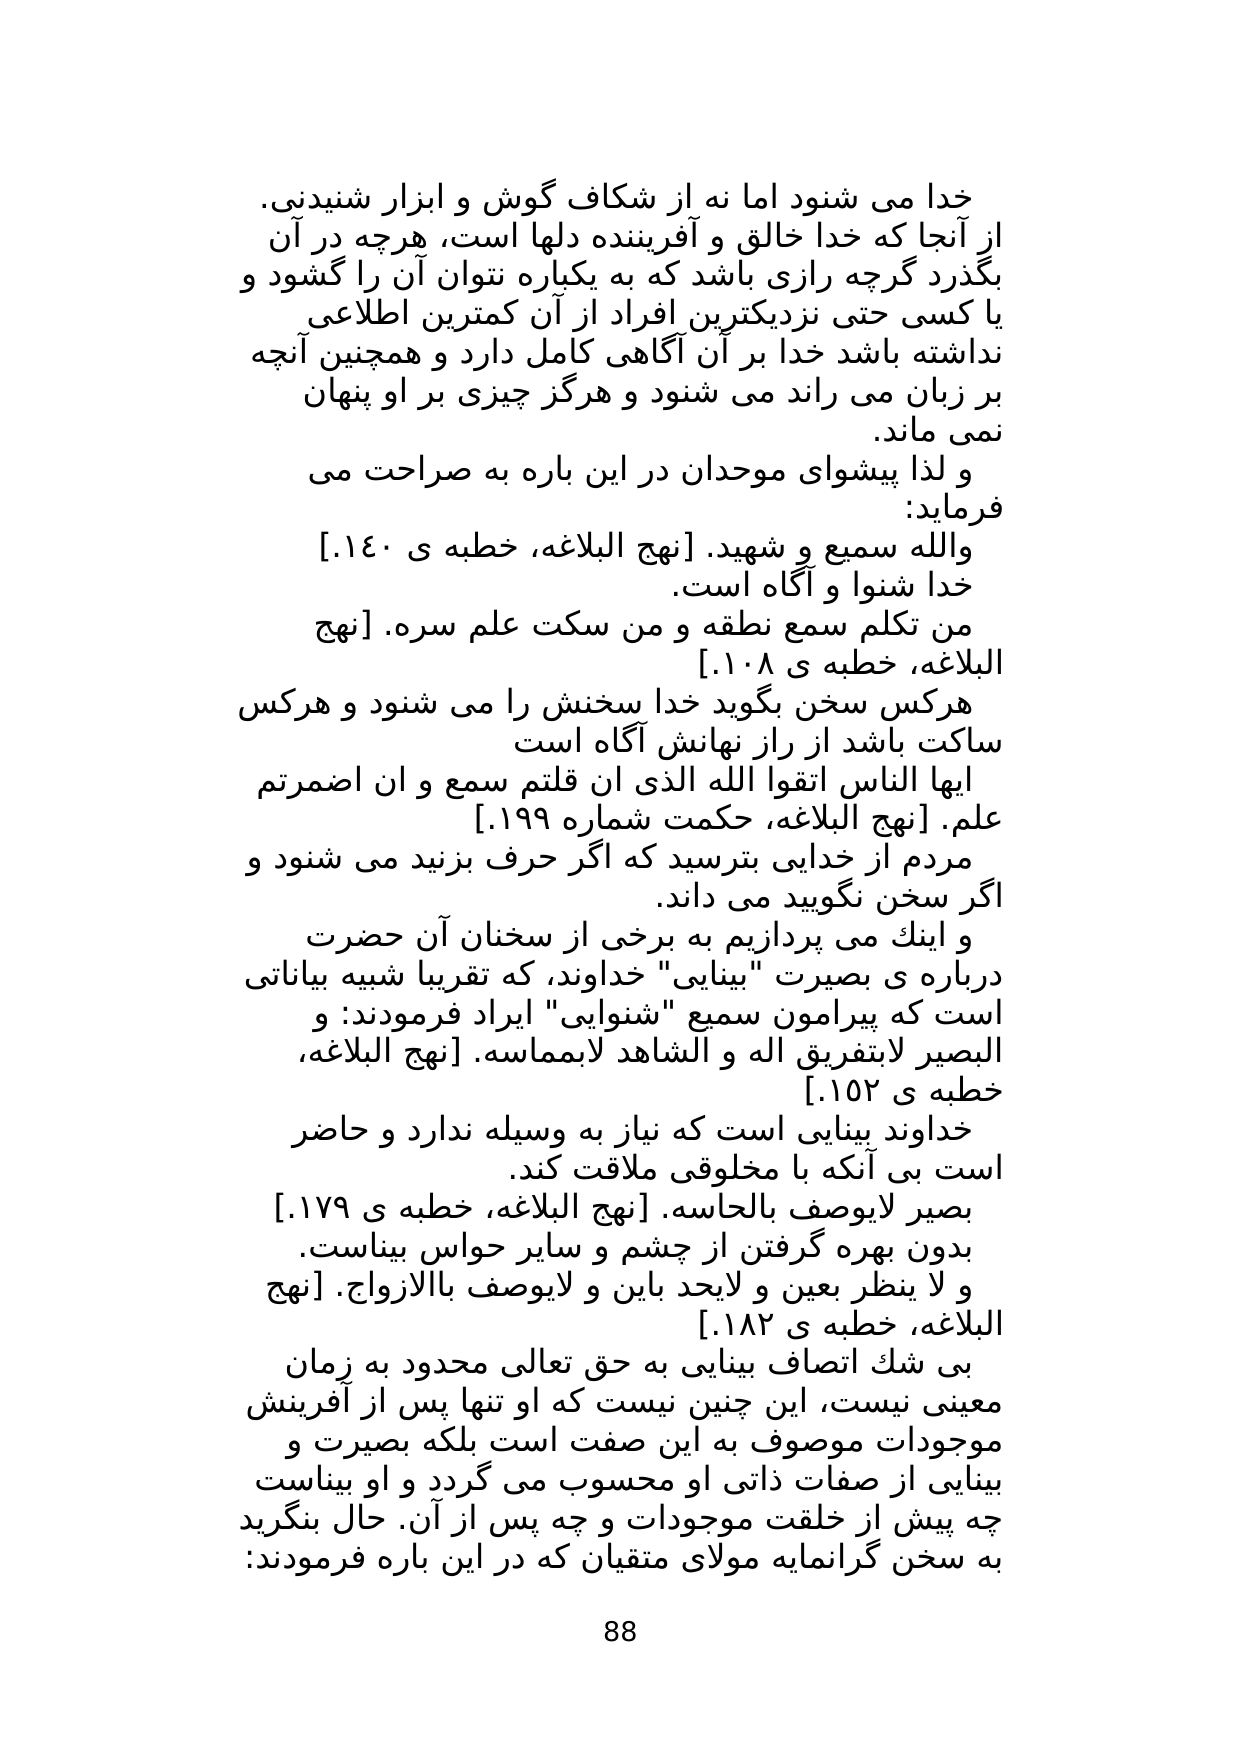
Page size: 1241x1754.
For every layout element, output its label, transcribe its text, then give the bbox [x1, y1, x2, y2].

text والله سميع و شهيد. [نهج البلاغه، خطبه ى ١٤٠.] [236, 527, 1004, 566]
text و لذا پيشواى موحدان در اين باره به صراحت مى فرمايد: [236, 449, 1004, 527]
text بصير لايوصف بالحاسه. [نهج البلاغه، خطبه ى ١٧٩.] [236, 1187, 1004, 1226]
text و اينك مى پردازيم به برخى از سخنان آن حضرت درباره ى بصيرت "بينايى" خداوند، كه تقريبا شبيه بياناتى است كه پيرامون سميع "شنوايى" ايراد فرمودند: و البصير لابتفريق اله و الشاهد لابمماسه. [نهج البلاغه، خطبه ى ١٥٢.] [236, 915, 1004, 1110]
text خدا شنوا و آگاه است. [236, 566, 1004, 604]
text هركس سخن بگويد خدا سخنش را مى شنود و هركس ساكت باشد از راز نهانش آگاه است [236, 682, 1004, 760]
text و لا ينظر بعين و لايحد باين و لايوصف باالازواج. [نهج البلاغه، خطبه ى ١٨٢.] [236, 1265, 1004, 1343]
text من تكلم سمع نطقه و من سكت علم سره. [نهج البلاغه، خطبه ى ١٠٨.] [236, 604, 1004, 682]
text خداوند بينايى است كه نياز به وسيله ندارد و حاضر است بى آنكه با مخلوقى ملاقت كند. [236, 1110, 1004, 1187]
text مردم از خدايى بترسيد كه اگر حرف بزنيد مى شنود و اگر سخن نگوييد مى داند. [236, 838, 1004, 915]
text بدون بهره گرفتن از چشم و ساير حواس بيناست. [236, 1226, 1004, 1265]
text بى شك اتصاف بينايى به حق تعالى محدود به زمان معينى نيست، اين چنين نيست كه او تنها پس از آفرينش موجودات موصوف به اين صفت است بلكه بصيرت و بينايى از صفات ذاتى او محسوب مى گردد و او بيناست چه پيش از خلقت موجودات و چه پس از آن. حال بنگريد به سخن گرانمايه مولاى متقيان كه در اين باره فرمودند: [236, 1343, 1004, 1576]
text خدا مى شنود اما نه از شكاف گوش و ابزار شنيدنى. از آنجا كه خدا خالق و آفريننده دلها است، هرچه در آن بگذرد گرچه رازى باشد كه به يكباره نتوان آن را گشود و يا كسى حتى نزديكترين افراد از آن كمترين اطلاعى نداشته باشد خدا بر آن آگاهى كامل دارد و همچنين آنچه بر زبان مى راند مى شنود و هرگز چيزى بر او پنهان نمى ماند. [236, 177, 1004, 449]
text ايها الناس اتقوا الله الذى ان قلتم سمع و ان اضمرتم علم. [نهج البلاغه، حكمت شماره ١٩٩.] [236, 760, 1004, 838]
